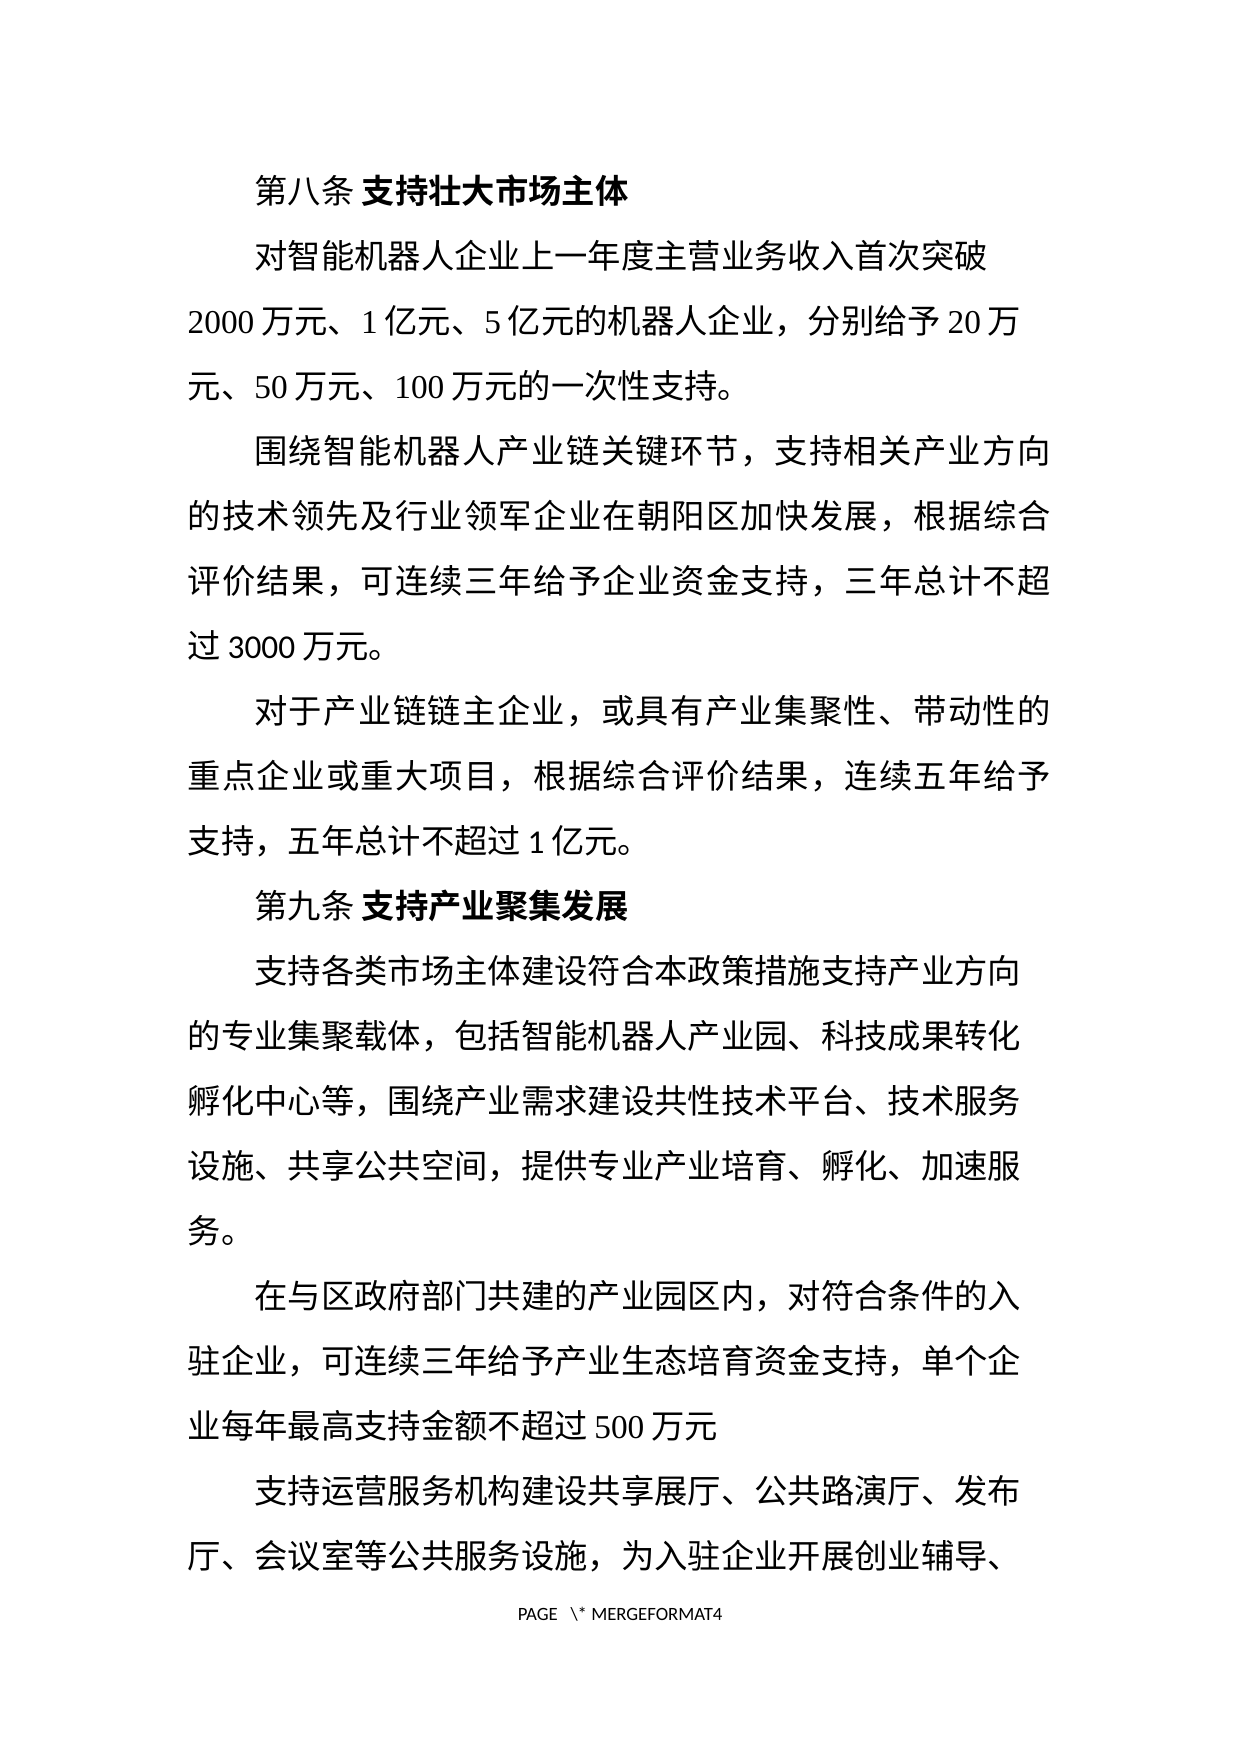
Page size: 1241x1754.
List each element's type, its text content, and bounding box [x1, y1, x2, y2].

text 在与区政府部门共建的产业园区内，对符合条件的入驻企业，可连续三年给予产业生态培育资金支持，单个企业每年最高支持金额不超过500万元 [187, 1262, 1053, 1457]
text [187, 1457, 1053, 1587]
text 围绕智能机器人产业链关键环节，支持相关产业方向的技术领先及行业领军企业在朝阳区加快发展，根据综合评价结果，可连续三年给予企业资金支持，三年总计不超过3000万元。 [187, 417, 1053, 677]
text 第九条 支持产业聚集发展 [187, 872, 1053, 937]
text 对于产业链链主企业，或具有产业集聚性、带动性的重点企业或重大项目，根据综合评价结果，连续五年给予支持，五年总计不超过1亿元。 [187, 677, 1053, 872]
text 对智能机器人企业上一年度主营业务收入首次突破2000万元、1亿元、5亿元的机器人企业，分别给予20万元、50万元、100万元的一次性支持。 [187, 222, 1053, 417]
text 支持各类市场主体建设符合本政策措施支持产业方向的专业集聚载体，包括智能机器人产业园、科技成果转化孵化中心等，围绕产业需求建设共性技术平台、技术服务设施、共享公共空间，提供专业产业培育、孵化、加速服务。 [187, 937, 1053, 1262]
text 第八条 支持壮大市场主体 [187, 157, 1053, 222]
